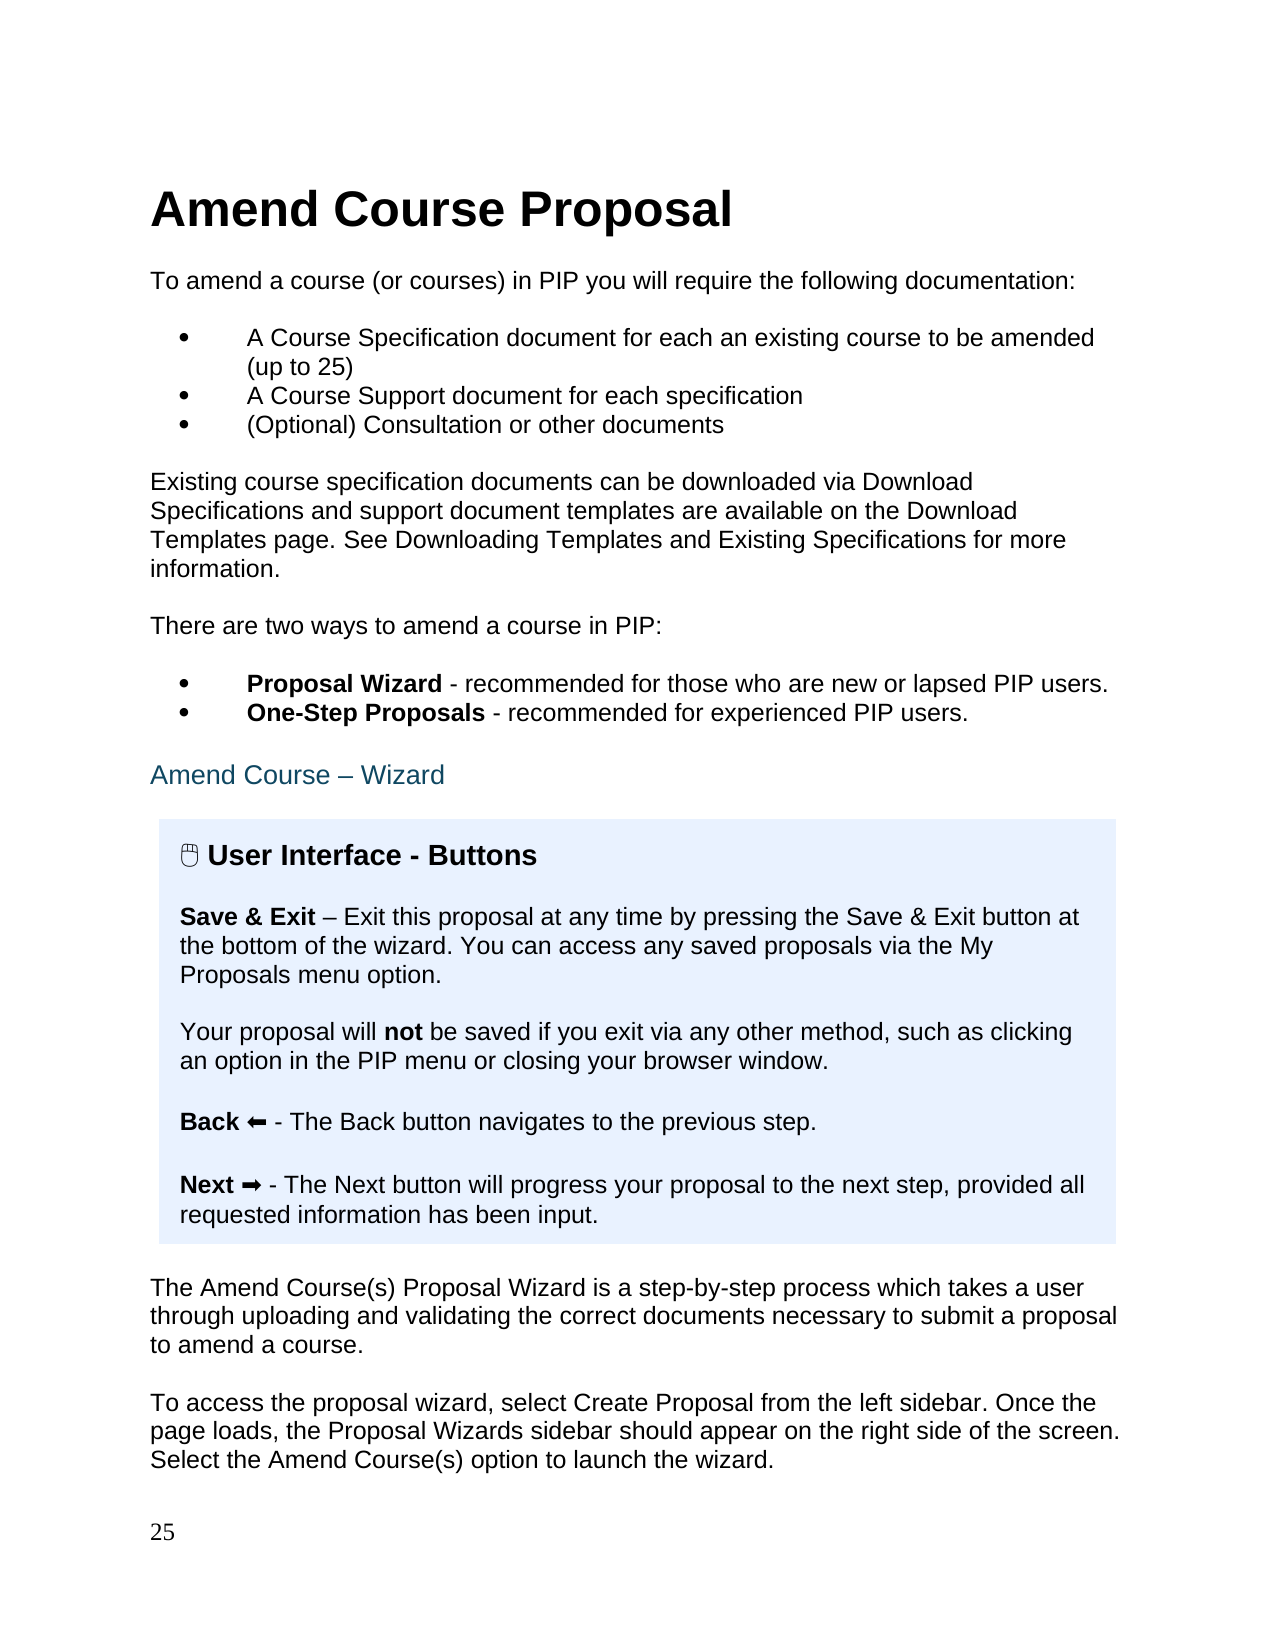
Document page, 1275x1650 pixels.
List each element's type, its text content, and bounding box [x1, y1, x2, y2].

subtitle Amend Course – Wizard [150, 759, 1125, 791]
subtitle Amend Course Proposal [150, 179, 1125, 237]
text The Amend Course(s) Proposal Wizard is a step-by-step process which takes a user through uploading and validating the correct documents necessary to submit a proposal to amend a course. [150, 1272, 1125, 1359]
text ️ User Interface - Buttons [171, 832, 1104, 859]
text Next ➡️ - The Next button will progress your proposal to the next step, provided all requested information has been input. [171, 1152, 1104, 1231]
text To access the proposal wizard, select Create Proposal from the left sidebar. Once the page loads, the Proposal Wizards sidebar should appear on the right side of the screen. Select the Amend Course(s) option to launch the wizard. [150, 1387, 1125, 1474]
text Your proposal will not be saved if you exit via any other method, such as clicking an option in the PIP menu or closing your browser window. [171, 1003, 1104, 1060]
list Proposal Wizard - recommended for those who are new or lapsed PIP users. [179, 669, 1125, 697]
text There are two ways to amend a course in PIP: [150, 611, 1125, 640]
text Existing course specification documents can be downloaded via Download Specifications and support document templates are available on the Download Templates page. See Downloading Templates and Existing Specifications for more information. [150, 467, 1125, 582]
text To amend a course (or courses) in PIP you will require the following documentation: [150, 266, 1125, 294]
list A Course Support document for each specification [179, 381, 1125, 410]
list A Course Specification document for each an existing course to be amended (up to 25) [179, 323, 1125, 381]
list One-Step Proposals - recommended for experienced PIP users. [179, 697, 1125, 726]
text Save & Exit – Exit this proposal at any time by pressing the Save & Exit button at the bottom of the wizard. You can access any saved proposals via the My Proposals menu option. [171, 888, 1104, 974]
list (Optional) Consultation or other documents [179, 410, 1125, 439]
text Back ⬅️ - The Back button navigates to the previous step. [171, 1089, 1104, 1123]
